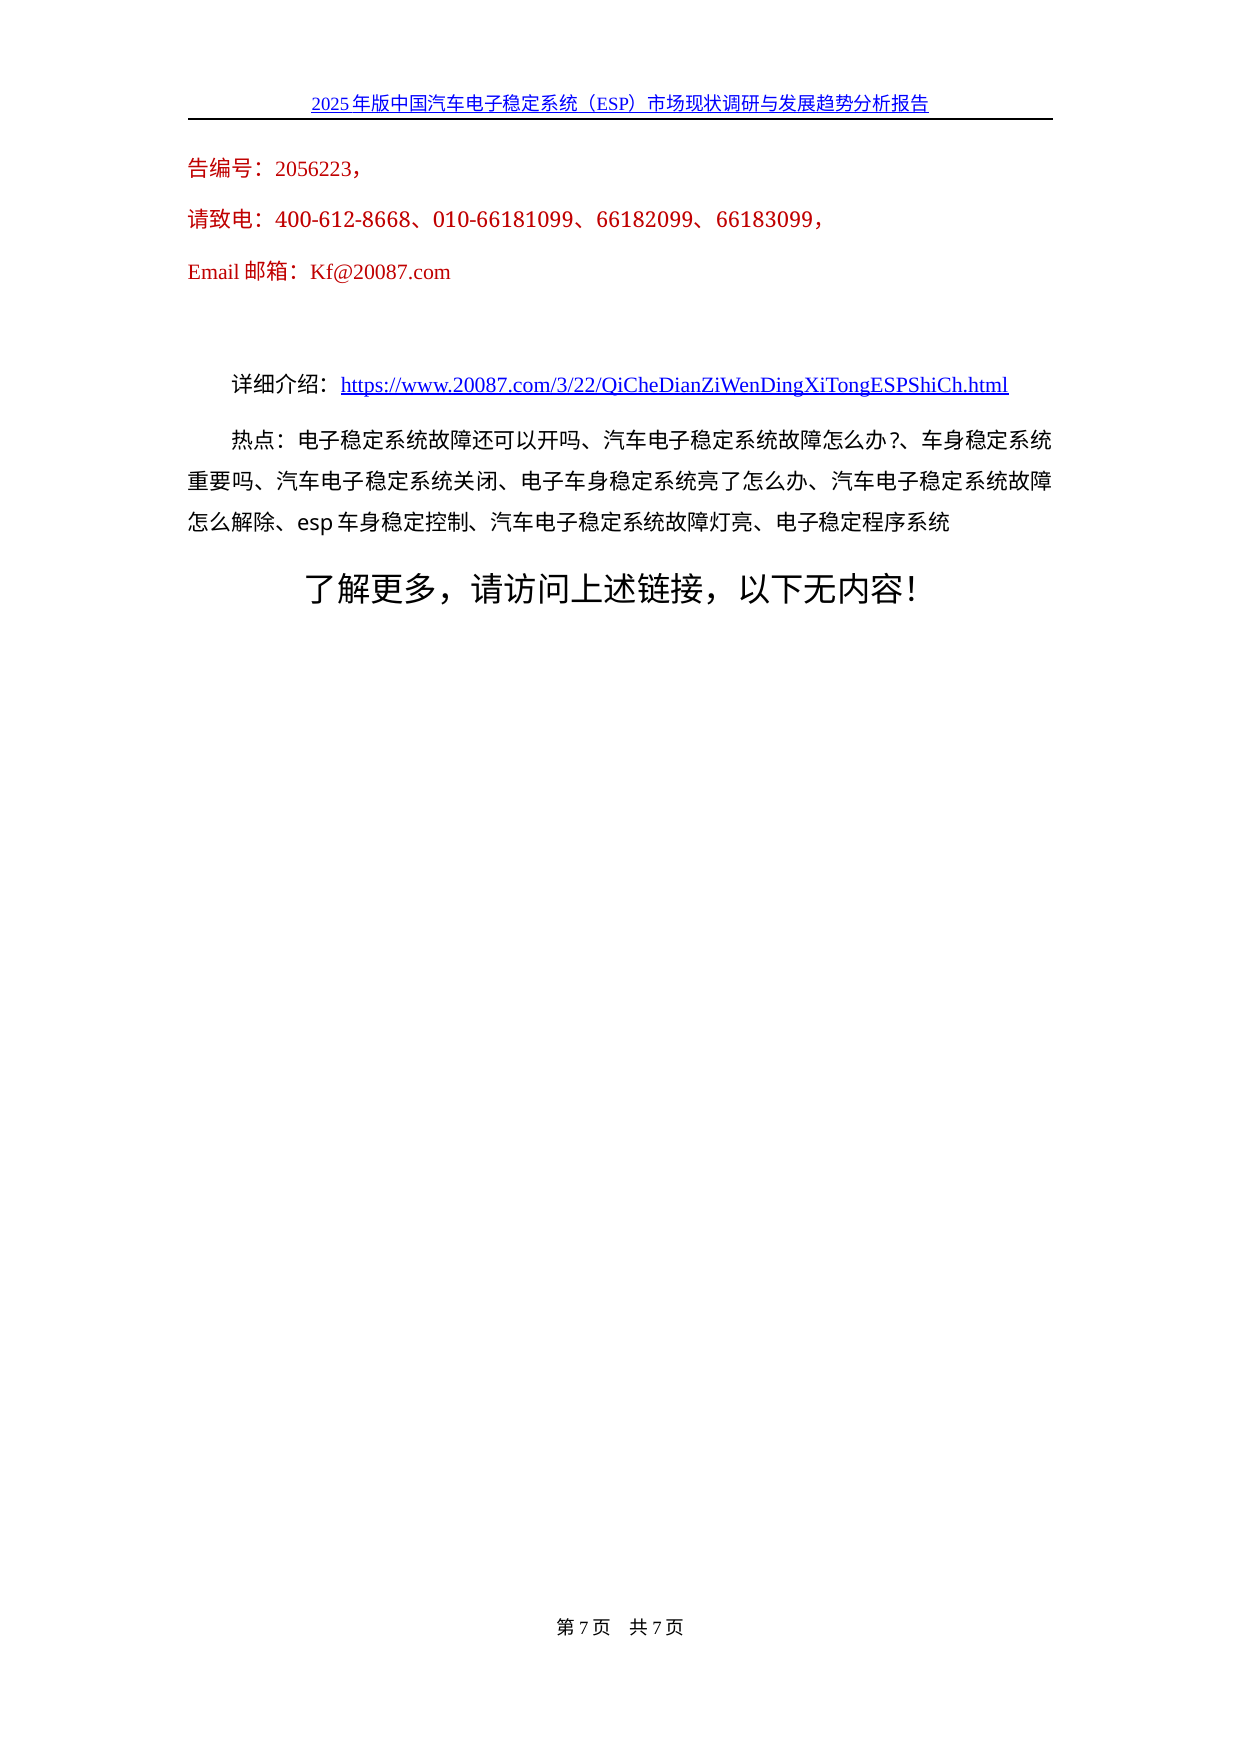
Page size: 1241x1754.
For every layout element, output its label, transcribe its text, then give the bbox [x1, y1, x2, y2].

text 请致电：400-612-8668、010-66181099、66182099、66183099， [187, 202, 1053, 234]
text 热点：电子稳定系统故障还可以开吗、汽车电子稳定系统故障怎么办?、车身稳定系统重要吗、汽车电子稳定系统关闭、电子车身稳定系统亮了怎么办、汽车电子稳定系统故障怎么解除、esp车身稳定控制、汽车电子稳定系统故障灯亮、电子稳定程序系统 [187, 423, 1053, 537]
text Email邮箱：Kf@20087.com [187, 253, 1053, 286]
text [187, 150, 1053, 183]
text 详细介绍：https://www.20087.com/3/22/QiCheDianZiWenDingXiTongESPShiCh.html [187, 366, 1053, 399]
title 了解更多，请访问上述链接，以下无内容！ [187, 554, 1053, 619]
